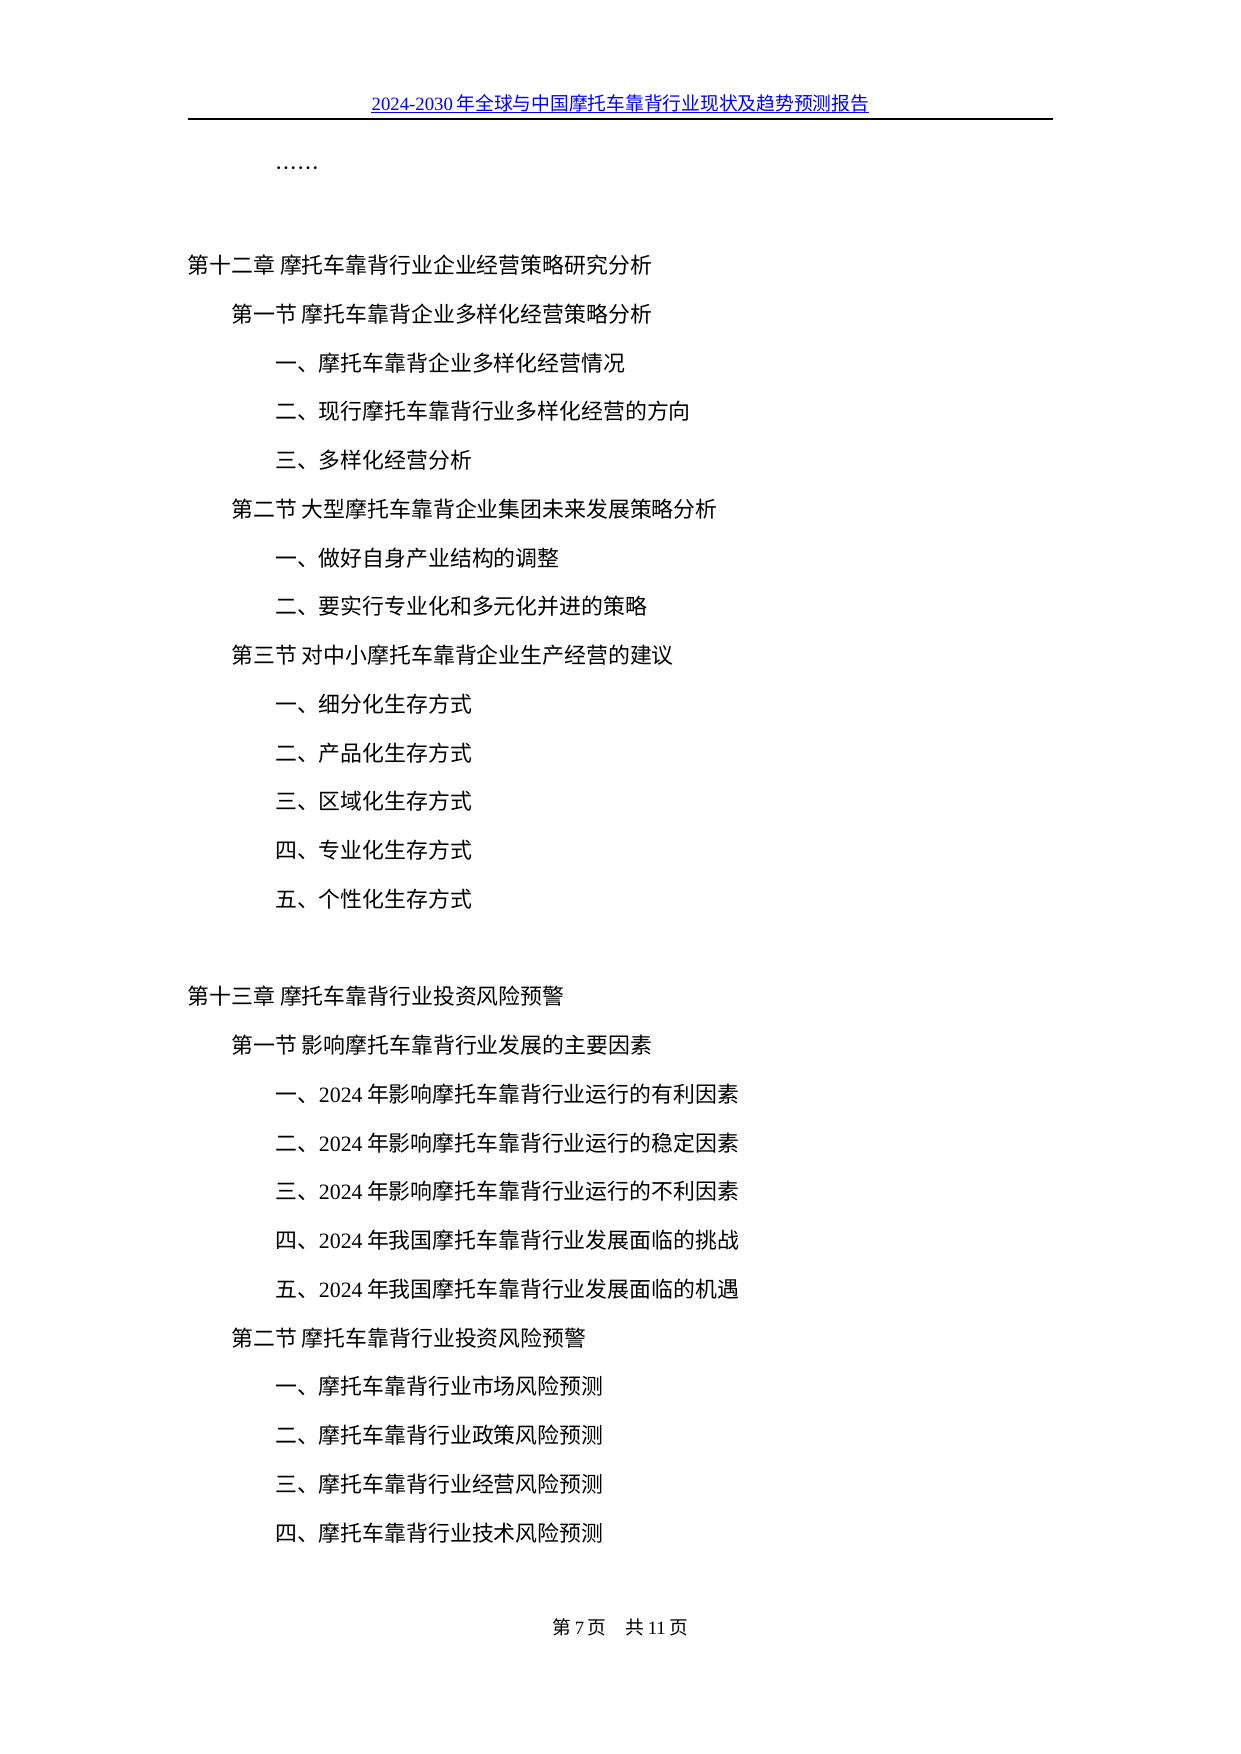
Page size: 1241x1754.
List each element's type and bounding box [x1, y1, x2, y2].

text [187, 150, 1053, 1548]
